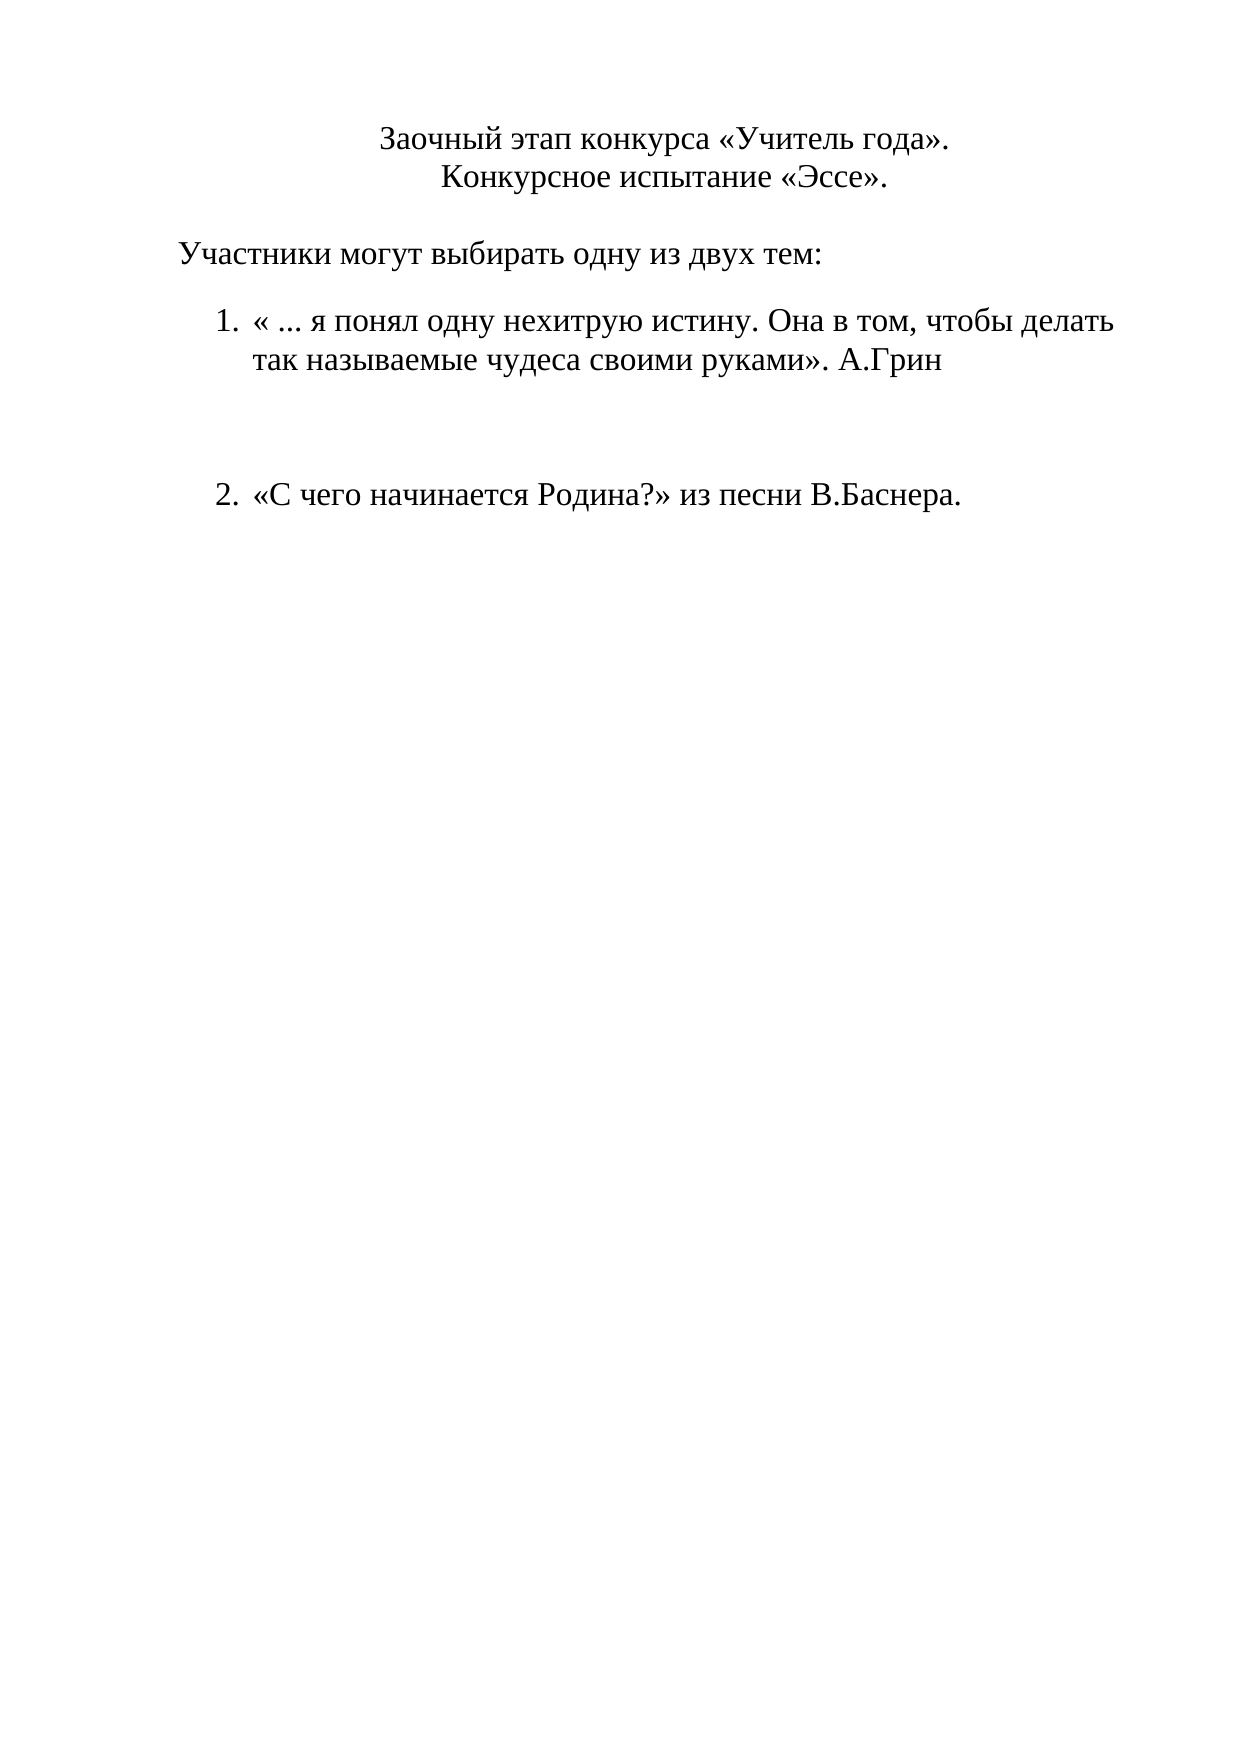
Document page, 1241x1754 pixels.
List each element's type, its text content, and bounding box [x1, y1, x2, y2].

list « ... я понял одну нехитрую истину. Она в том, чтобы делать так называемые чудеса своими руками». А.Грин [215, 301, 1152, 377]
text Участники могут выбирать одну из двух тем: [177, 233, 1152, 271]
text Заочный этап конкурса «Учитель года». [177, 118, 1152, 156]
list «С чего начинается Родина?» из песни В.Баснера. [215, 474, 1152, 512]
text Конкурсное испытание «Эссе». [177, 156, 1152, 195]
